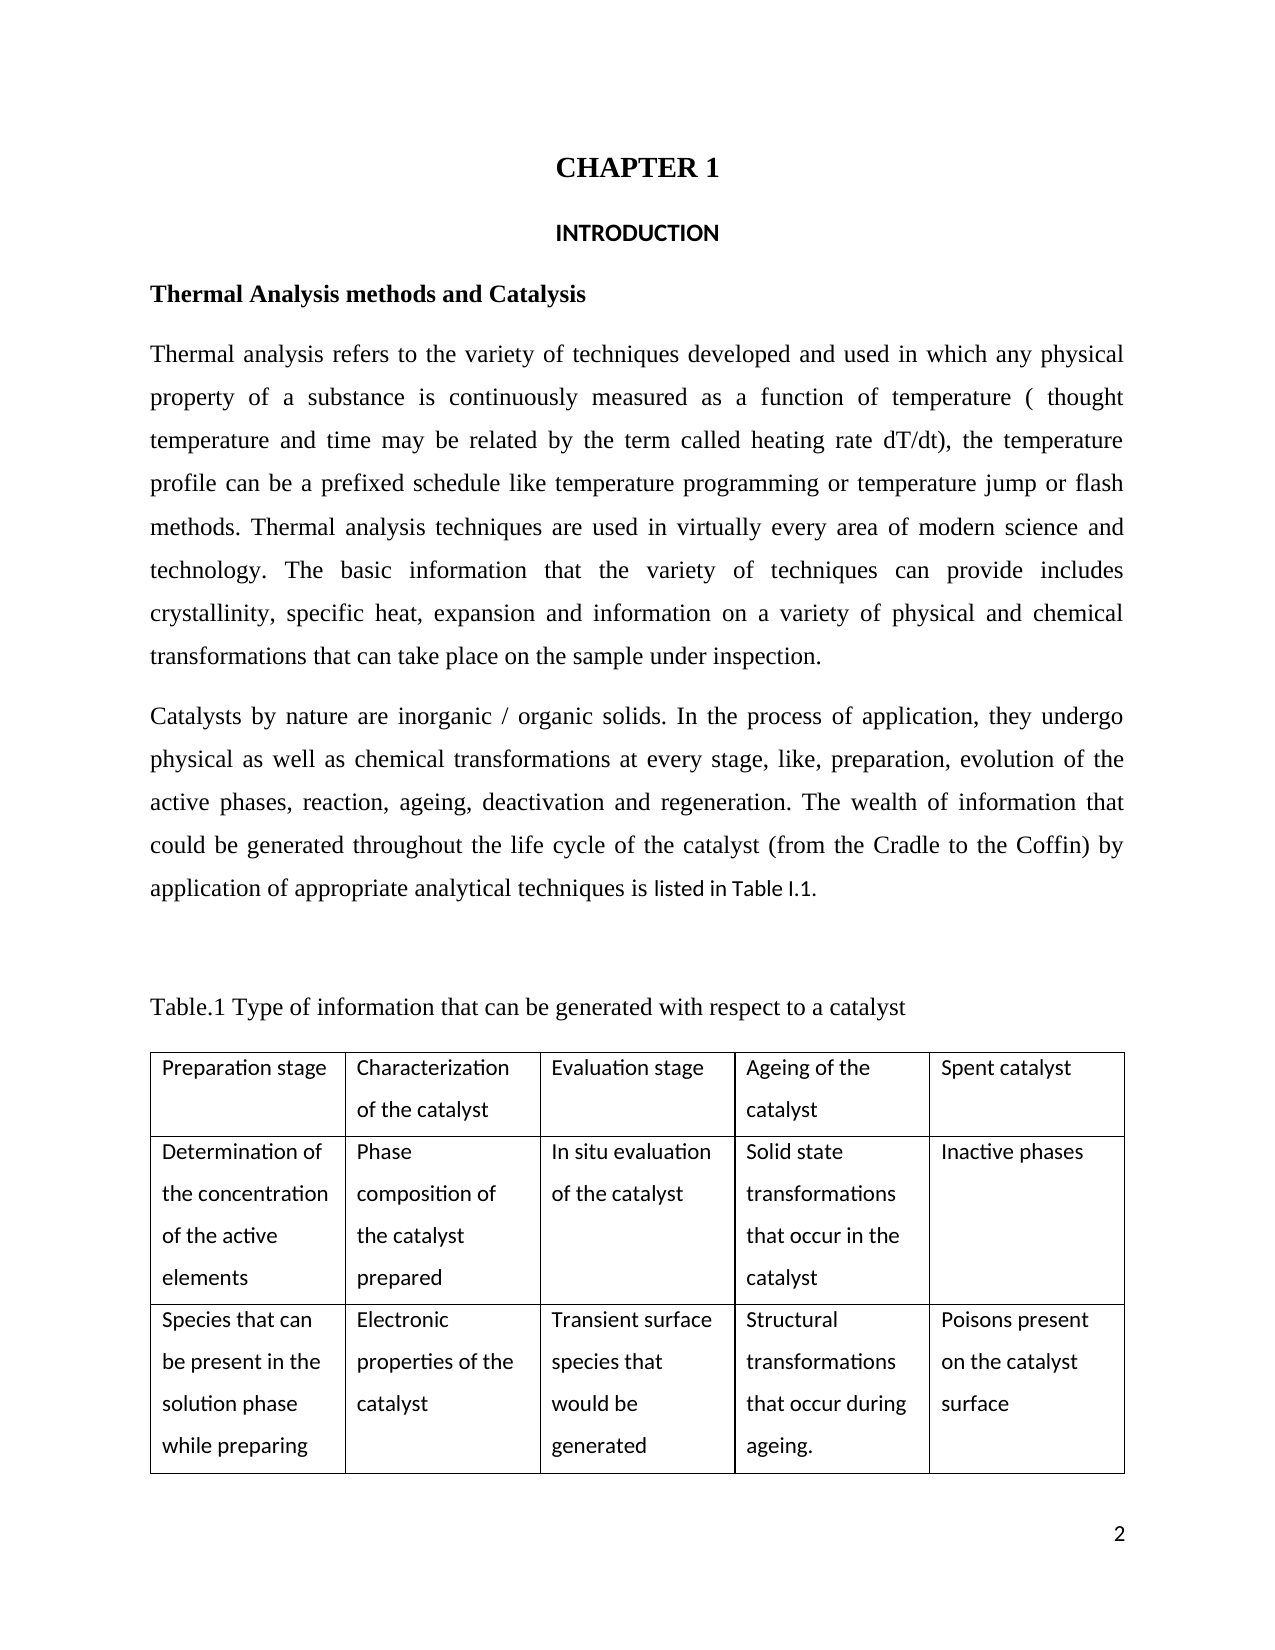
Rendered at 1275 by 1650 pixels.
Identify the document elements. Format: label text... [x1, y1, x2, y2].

table_cell Inactive phases [930, 1137, 1124, 1304]
table_header Spent catalyst [930, 1053, 1124, 1136]
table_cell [151, 1305, 345, 1472]
table_header Characterization of the catalyst [346, 1053, 540, 1136]
text Catalysts by nature are inorganic / organic solids. In the process of application, they undergo physical as well as chemical transformations at every stage, like, preparation, evolution of the active phases, reaction, ageing, deactivation and regeneration. The wealth of information that could be generated throughout the life cycle of the catalyst (from the Cradle to the Coffin) by application of appropriate analytical techniques is listed in Table I.1. [150, 701, 1125, 902]
text Thermal Analysis methods and Catalysis [150, 279, 1125, 308]
table_cell Solid state transformations that occur in the catalyst [736, 1137, 929, 1304]
text CHAPTER 1 [150, 150, 1125, 183]
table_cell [346, 1305, 540, 1472]
text Thermal analysis refers to the variety of techniques developed and used in which any physical property of a substance is continuously measured as a function of temperature ( thought temperature and time may be related by the term called heating rate dT/dt), the temperature profile can be a prefixed schedule like temperature programming or temperature jump or flash methods. Thermal analysis techniques are used in virtually every area of modern science and technology. The basic information that the variety of techniques can provide includes crystallinity, specific heat, expansion and information on a variety of physical and chemical transformations that can take place on the sample under inspection. [150, 339, 1125, 670]
table_cell In situ evaluation of the catalyst [541, 1137, 734, 1304]
text Table.1 Type of information that can be generated with respect to a catalyst [150, 992, 1125, 1021]
table_cell Determination of the concentration of the active elements [151, 1137, 345, 1304]
table_header Ageing of the catalyst [736, 1053, 929, 1136]
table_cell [736, 1305, 929, 1472]
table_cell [541, 1305, 734, 1472]
table_header Evaluation stage [541, 1053, 734, 1136]
text INTRODUCTION [150, 217, 1125, 247]
table_cell Phase composition of the catalyst prepared [346, 1137, 540, 1304]
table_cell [930, 1305, 1124, 1472]
table_header Preparation stage [151, 1053, 345, 1136]
